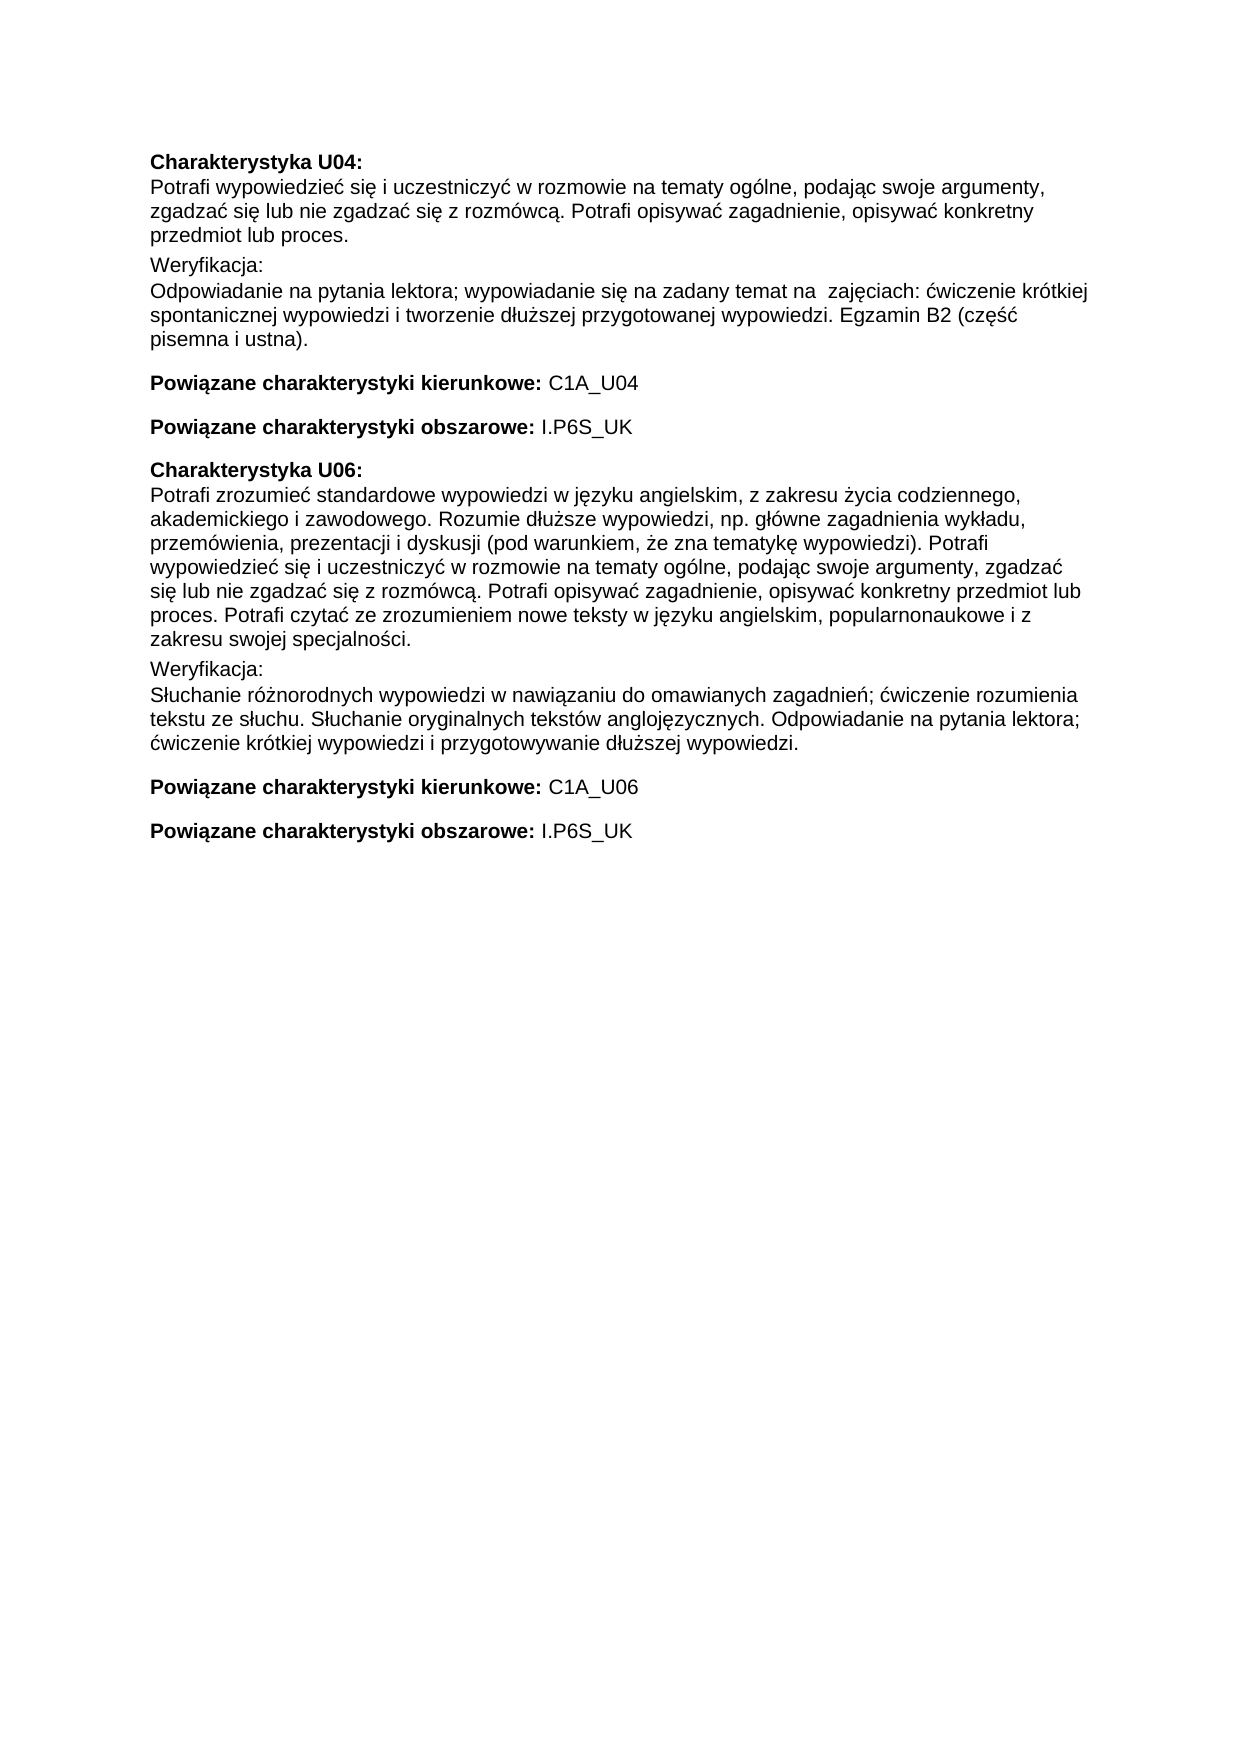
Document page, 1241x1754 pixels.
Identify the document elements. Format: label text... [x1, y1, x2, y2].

text Weryfikacja: [150, 253, 1090, 277]
text Powiązane charakterystyki obszarowe: I.P6S_UK [150, 414, 1090, 438]
text Powiązane charakterystyki kierunkowe: C1A_U06 [150, 775, 1090, 799]
text Charakterystyka U06: [150, 458, 1090, 482]
text Potrafi zrozumieć standardowe wypowiedzi w języku angielskim, z zakresu życia codziennego, akademickiego i zawodowego. Rozumie dłuższe wypowiedzi, np. główne zagadnienia wykładu, przemówienia, prezentacji i dyskusji (pod warunkiem, że zna tematykę wypowiedzi). Potrafi wypowiedzieć się i uczestniczyć w rozmowie na tematy ogólne, podając swoje argumenty, zgadzać się lub nie zgadzać się z rozmówcą. Potrafi opisywać zagadnienie, opisywać konkretny przedmiot lub proces. Potrafi czytać ze zrozumieniem nowe teksty w języku angielskim, popularnonaukowe i z zakresu swojej specjalności. [150, 483, 1090, 651]
text Charakterystyka U04: [150, 150, 1090, 174]
text Odpowiadanie na pytania lektora; wypowiadanie się na zadany temat na zajęciach: ćwiczenie krótkiej spontanicznej wypowiedzi i tworzenie dłuższej przygotowanej wypowiedzi. Egzamin B2 (część pisemna i ustna). [150, 279, 1090, 351]
text Powiązane charakterystyki kierunkowe: C1A_U04 [150, 371, 1090, 395]
text Słuchanie różnorodnych wypowiedzi w nawiązaniu do omawianych zagadnień; ćwiczenie rozumienia tekstu ze słuchu. Słuchanie oryginalnych tekstów anglojęzycznych. Odpowiadanie na pytania lektora; ćwiczenie krótkiej wypowiedzi i przygotowywanie dłuższej wypowiedzi. [150, 683, 1090, 755]
text Powiązane charakterystyki obszarowe: I.P6S_UK [150, 819, 1090, 843]
text Potrafi wypowiedzieć się i uczestniczyć w rozmowie na tematy ogólne, podając swoje argumenty, zgadzać się lub nie zgadzać się z rozmówcą. Potrafi opisywać zagadnienie, opisywać konkretny przedmiot lub proces. [150, 175, 1090, 247]
text Weryfikacja: [150, 657, 1090, 681]
